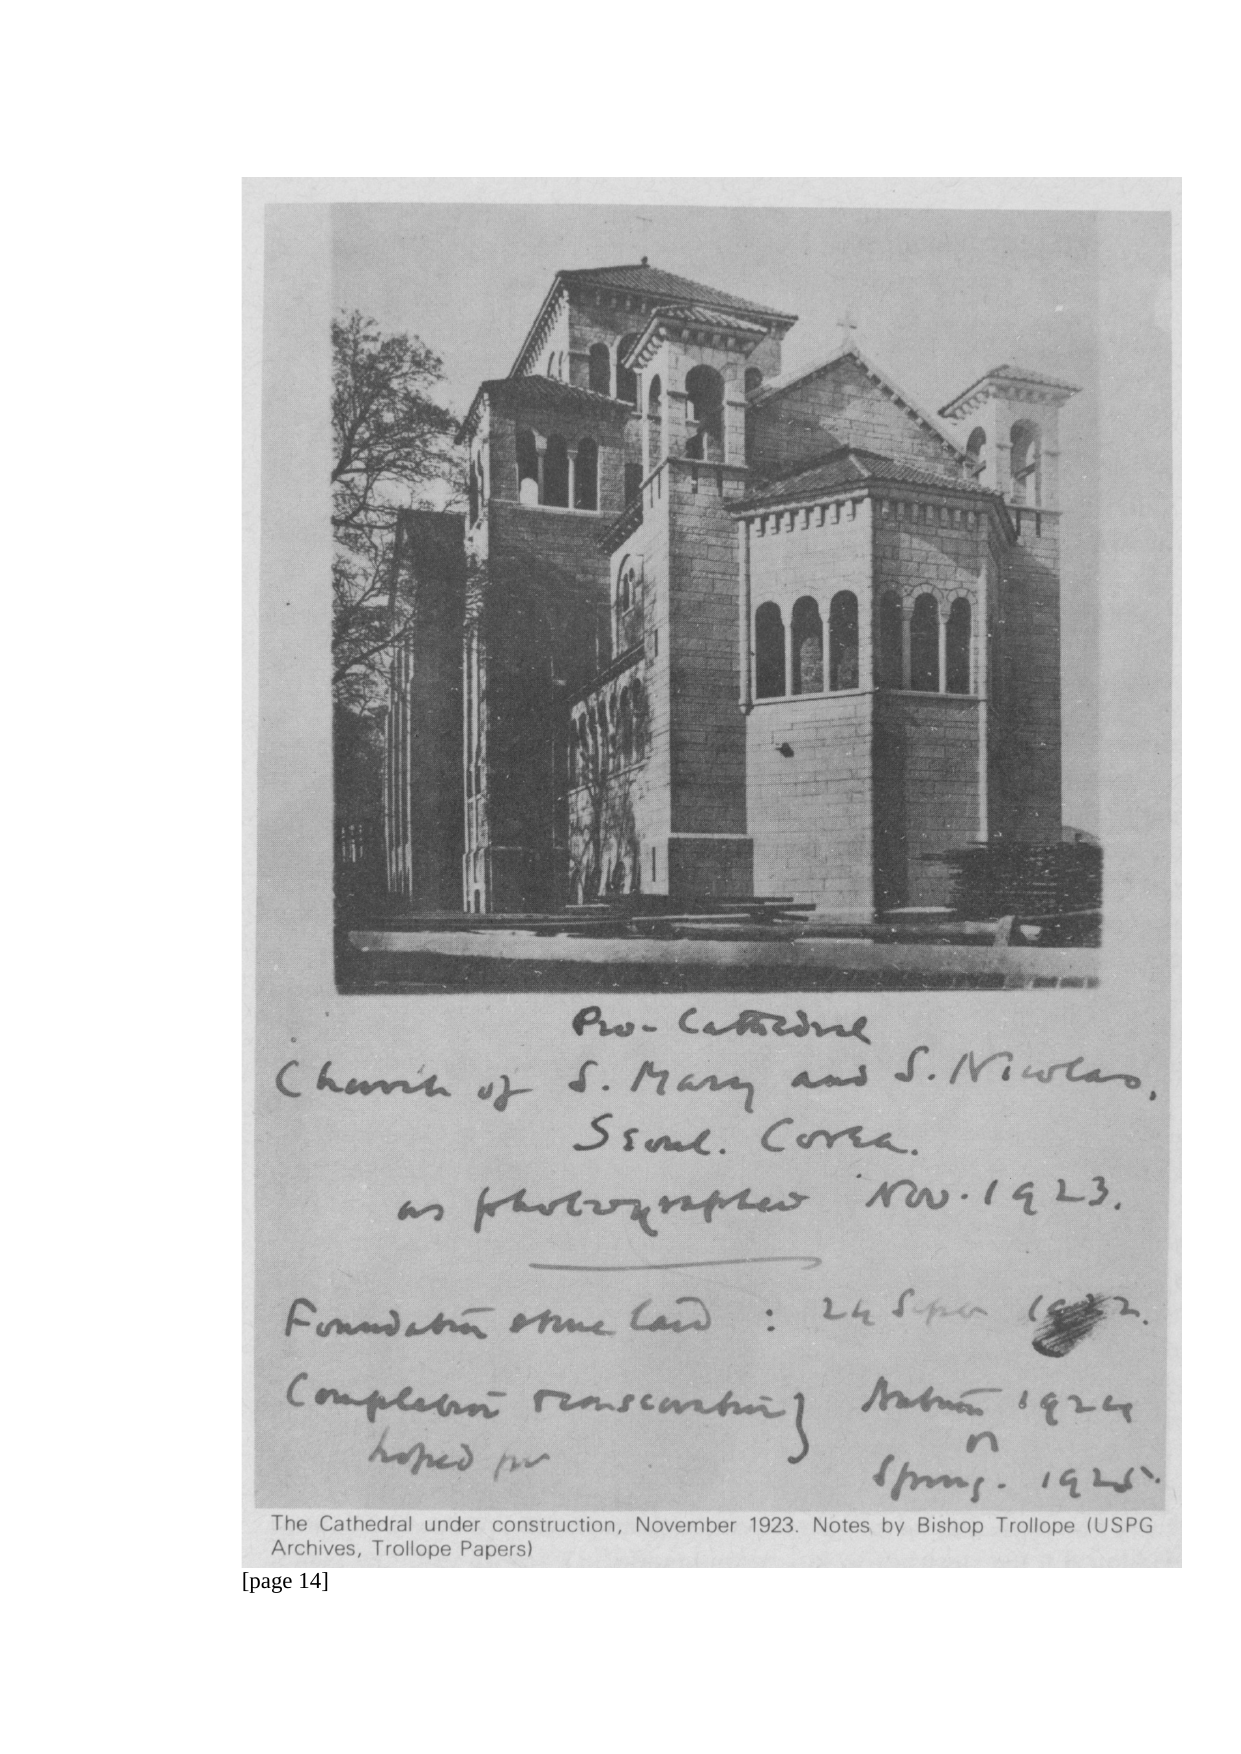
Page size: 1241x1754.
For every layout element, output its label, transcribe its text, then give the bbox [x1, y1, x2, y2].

text [page 14] [150, 1567, 1090, 1594]
picture [241, 177, 1182, 1568]
